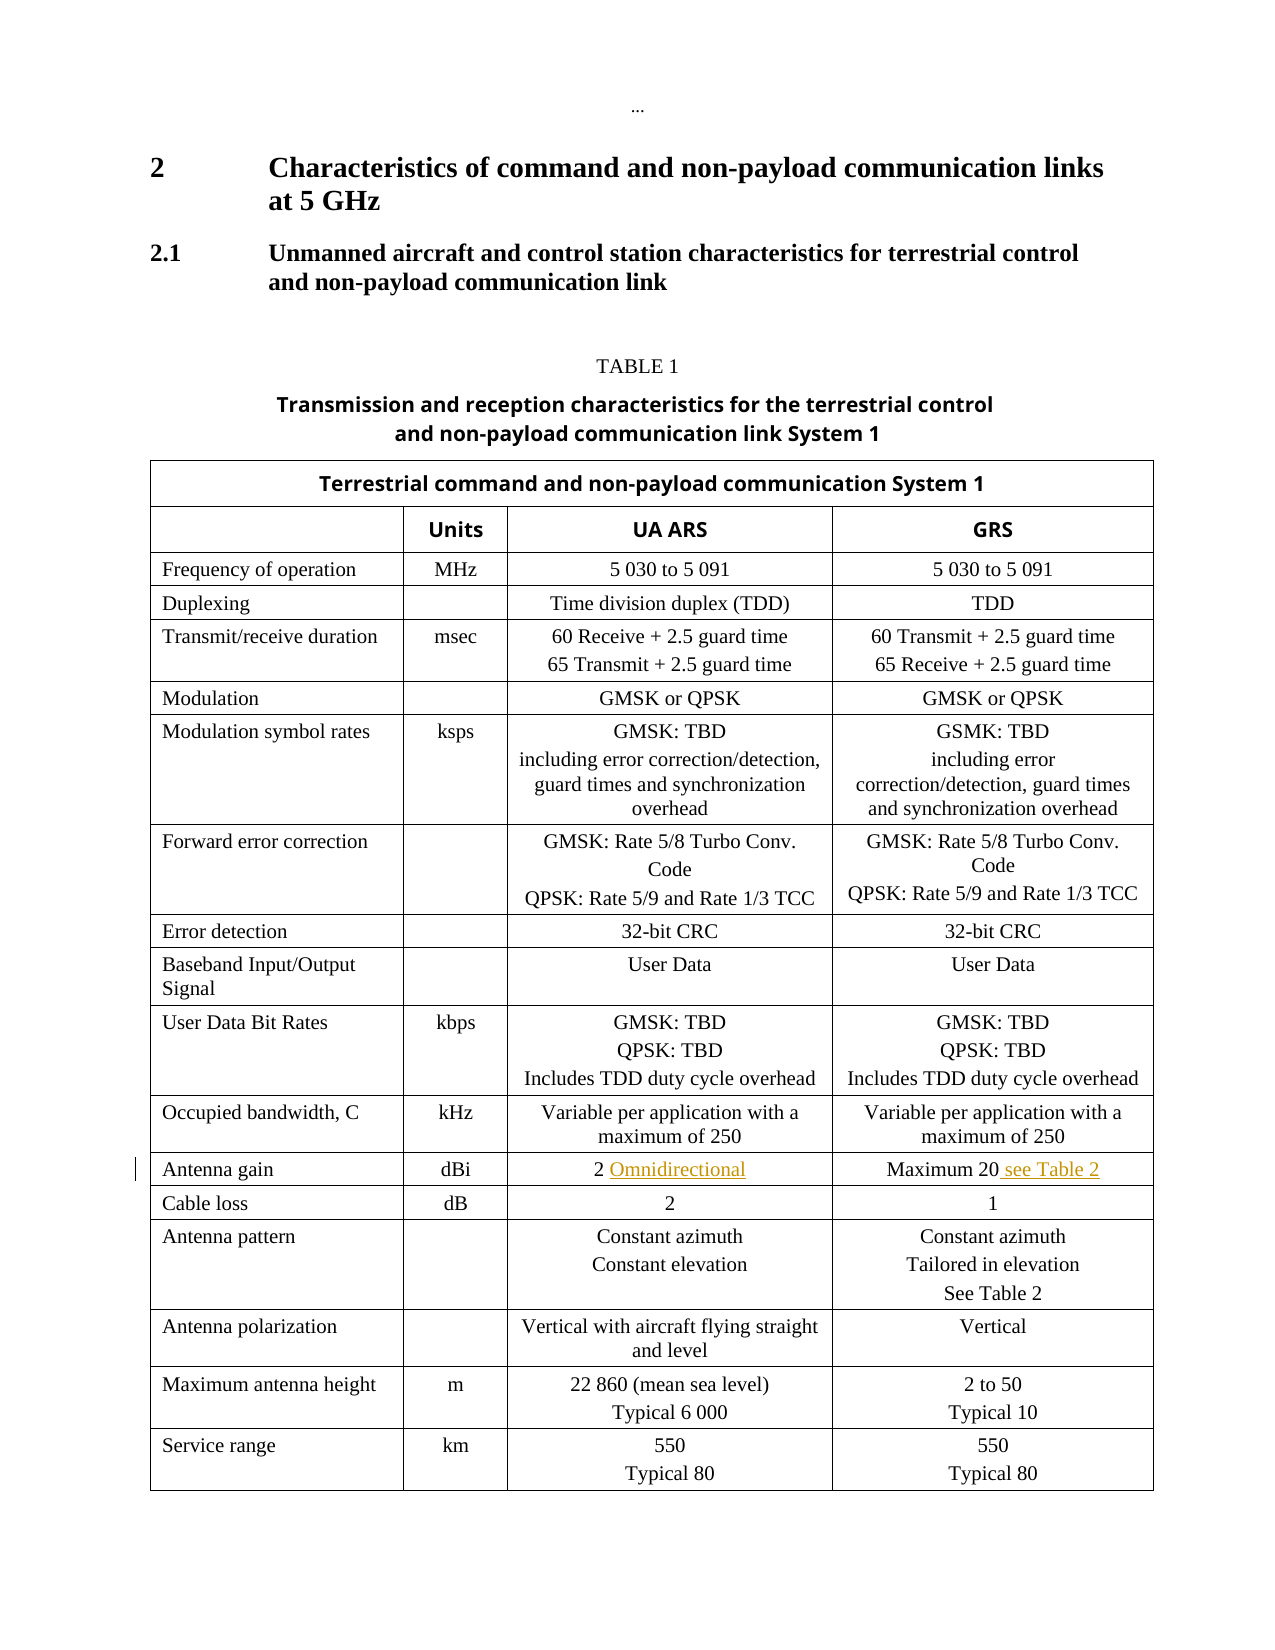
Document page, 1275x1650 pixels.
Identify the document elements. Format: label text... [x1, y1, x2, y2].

table_cell kHz [404, 1096, 507, 1152]
table_cell User Data [833, 948, 1153, 1004]
table_cell 60 Receive + 2.5 guard time 65 Transmit + 2.5 guard time [508, 620, 832, 681]
table_cell Antenna gain [151, 1153, 403, 1185]
table_cell Service range [151, 1429, 403, 1489]
table_cell GRS [833, 507, 1153, 552]
table_cell Antenna pattern [151, 1220, 403, 1309]
table_cell Duplexing [151, 586, 403, 619]
table_cell Transmit/receive duration [151, 620, 403, 681]
table_cell 32-bit CRC [833, 915, 1153, 947]
text 2 Characteristics of command and non-payload communication links at 5 GHz [150, 150, 1125, 217]
table_cell [404, 948, 507, 1004]
table_cell 550 Typical 80 [833, 1429, 1153, 1489]
table_cell m [404, 1367, 507, 1428]
table_cell Maximum antenna height [151, 1367, 403, 1428]
table_cell GMSK: Rate 5/8 Turbo Conv. Code QPSK: Rate 5/9 and Rate 1/3 TCC [833, 825, 1153, 914]
table_cell 5 030 to 5 091 [508, 553, 832, 585]
table_cell Error detection [151, 915, 403, 947]
table_cell Constant azimuth Tailored in elevation See Table 2 [833, 1220, 1153, 1309]
table_cell 1 [833, 1186, 1153, 1219]
table_cell ksps [404, 715, 507, 824]
text 2.1 Unmanned aircraft and control station characteristics for terrestrial control and non-payload communication link [150, 238, 1125, 295]
table_cell GMSK: TBD QPSK: TBD Includes TDD duty cycle overhead [508, 1006, 832, 1094]
table_cell GMSK or QPSK [508, 682, 832, 714]
table_cell [404, 586, 507, 619]
table_cell 60 Transmit + 2.5 guard time 65 Receive + 2.5 guard time [833, 620, 1153, 681]
table_cell GMSK: Rate 5/8 Turbo Conv. Code QPSK: Rate 5/9 and Rate 1/3 TCC [508, 825, 832, 914]
table_cell 2 to 50 Typical 10 [833, 1367, 1153, 1428]
table_cell 22 860 (mean sea level) Typical 6 000 [508, 1367, 832, 1428]
text Transmission and reception characteristics for the terrestrial control and non-payload communication link System 1 [150, 390, 1125, 447]
table_cell Vertical [833, 1310, 1153, 1366]
table_cell dB [404, 1186, 507, 1219]
table_cell Constant azimuth Constant elevation [508, 1220, 832, 1309]
table_cell 2 [508, 1186, 832, 1219]
table_cell 32-bit CRC [508, 915, 832, 947]
table_cell GMSK or QPSK [833, 682, 1153, 714]
table_cell Units [404, 507, 507, 552]
table_cell Variable per application with a maximum of 250 [508, 1096, 832, 1152]
table_cell Occupied bandwidth, C [151, 1096, 403, 1152]
table_cell Baseband Input/Output Signal [151, 948, 403, 1004]
table_cell km [404, 1429, 507, 1489]
table_cell MHz [404, 553, 507, 585]
table_cell Forward error correction [151, 825, 403, 914]
table_cell Maximum 20 [833, 1153, 1153, 1185]
table_cell [151, 507, 403, 552]
table_cell GMSK: TBD including error correction/detection, guard times and synchronization overhead [508, 715, 832, 824]
table_cell 2 [508, 1153, 832, 1185]
table_cell Antenna polarization [151, 1310, 403, 1366]
table_cell GMSK: TBD QPSK: TBD Includes TDD duty cycle overhead [833, 1006, 1153, 1094]
table_cell Frequency of operation [151, 553, 403, 585]
table_cell Vertical with aircraft flying straight and level [508, 1310, 832, 1366]
table_cell kbps [404, 1006, 507, 1094]
table_cell [404, 682, 507, 714]
table_cell UA ARS [508, 507, 832, 552]
table_cell [404, 1310, 507, 1366]
table_cell dBi [404, 1153, 507, 1185]
table_cell [404, 825, 507, 914]
table_cell msec [404, 620, 507, 681]
table_header Terrestrial command and non-payload communication System 1 [151, 461, 1153, 506]
table_cell Modulation symbol rates [151, 715, 403, 824]
table_cell Time division duplex (TDD) [508, 586, 832, 619]
table_cell GSMK: TBD including error correction/detection, guard times and synchronization overhead [833, 715, 1153, 824]
table_cell Modulation [151, 682, 403, 714]
table_cell User Data Bit Rates [151, 1006, 403, 1094]
table_cell Variable per application with a maximum of 250 [833, 1096, 1153, 1152]
table_cell Cable loss [151, 1186, 403, 1219]
table_cell [404, 1220, 507, 1309]
table_cell User Data [508, 948, 832, 1004]
text TABLE 1 [150, 354, 1125, 378]
table_cell TDD [833, 586, 1153, 619]
table_cell [404, 915, 507, 947]
table_cell 5 030 to 5 091 [833, 553, 1153, 585]
table_cell 550 Typical 80 [508, 1429, 832, 1489]
